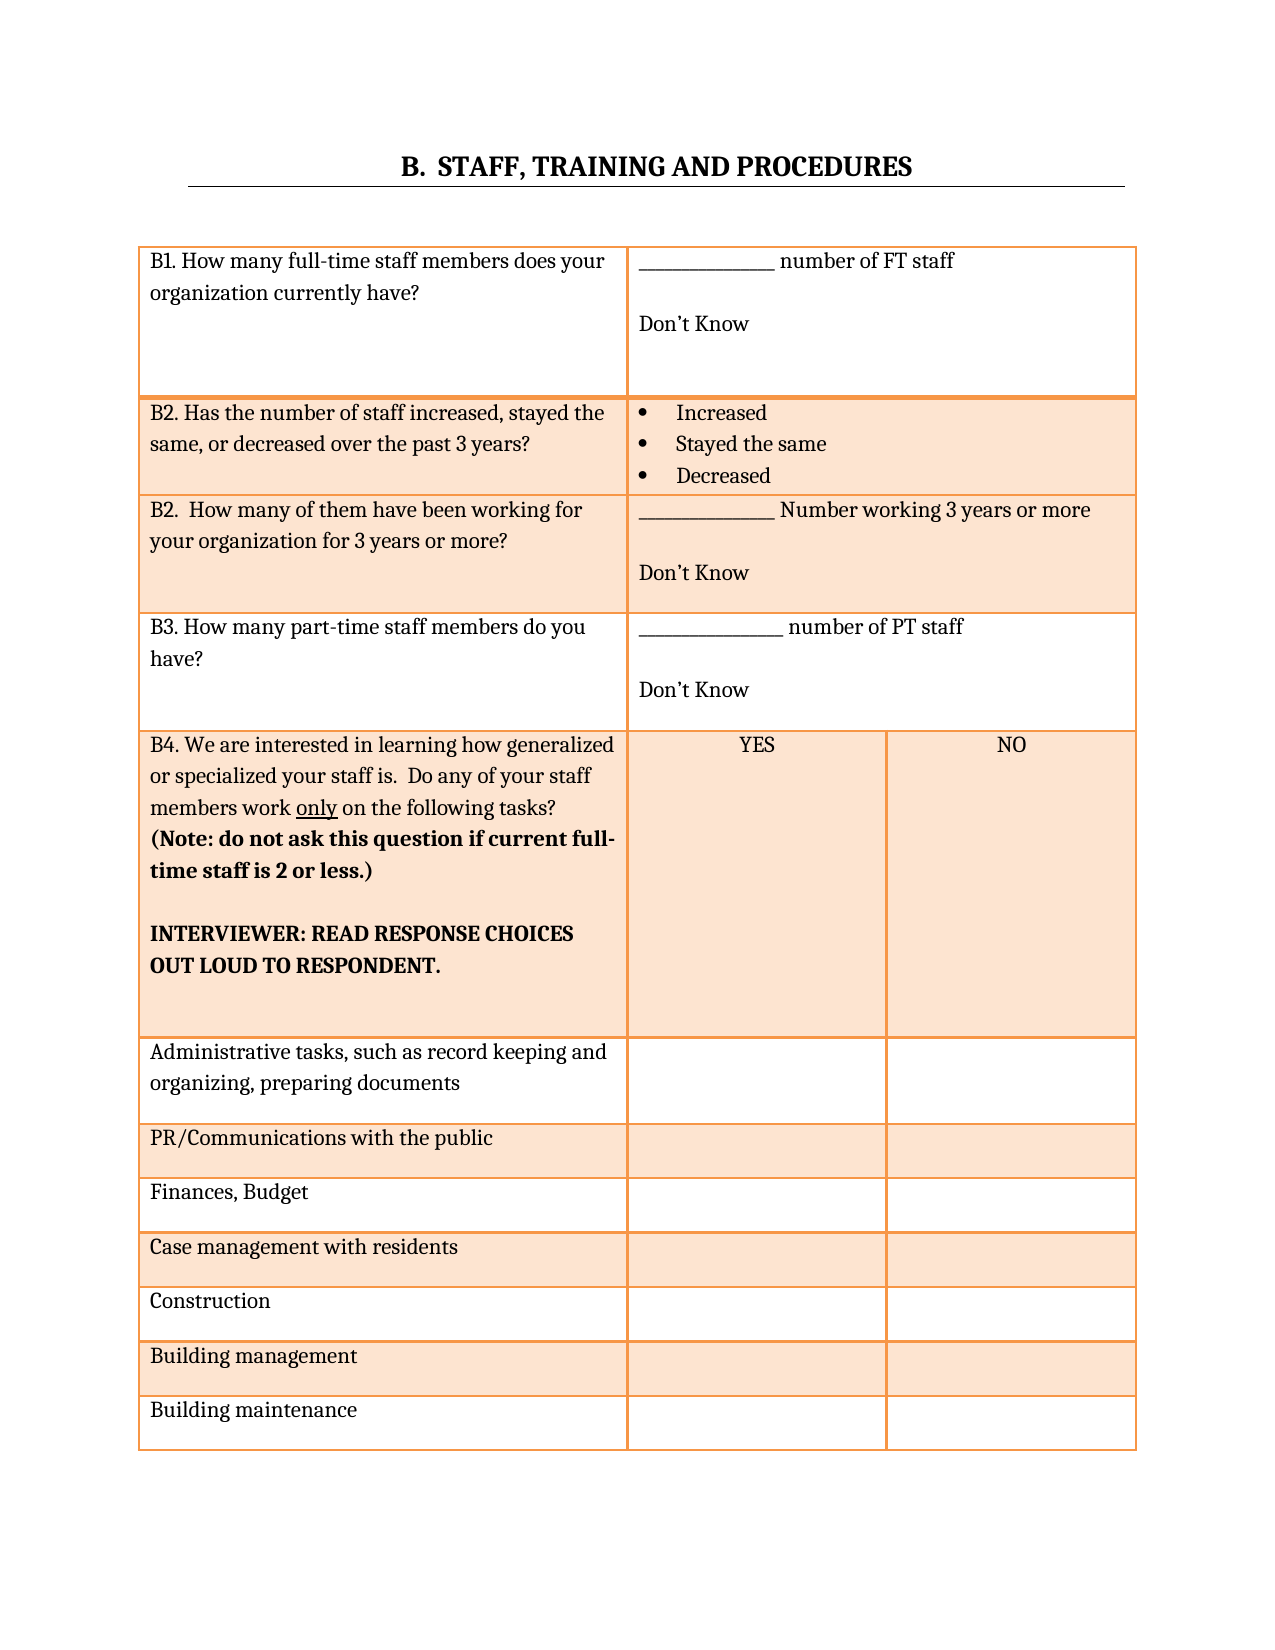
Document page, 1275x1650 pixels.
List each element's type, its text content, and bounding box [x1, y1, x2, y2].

table_cell B3. How many part-time staff members do you have? [140, 614, 626, 729]
table_cell Finances, Budget [140, 1179, 626, 1231]
table_cell [888, 1397, 1135, 1449]
table_cell [888, 1125, 1135, 1177]
table_cell [888, 1179, 1135, 1231]
table_cell [888, 1039, 1135, 1122]
table_cell B2. How many of them have been working for your organization for 3 years or more? [140, 496, 626, 612]
table_header ________________ number of FT staff Don’t Know [629, 248, 1135, 395]
table_cell [888, 1343, 1135, 1395]
table_cell Increased Stayed the same Decreased [629, 400, 1135, 494]
table_cell [629, 1343, 885, 1395]
table_cell _________________ number of PT staff Don’t Know [629, 614, 1135, 729]
table_cell PR/Communications with the public [140, 1125, 626, 1177]
table_cell [629, 1125, 885, 1177]
table_cell NO [888, 732, 1135, 1036]
table_cell [629, 1039, 885, 1122]
table_header B1. How many full-time staff members does your organization currently have? [140, 248, 626, 395]
table_cell [629, 1288, 885, 1340]
table_cell YES [629, 732, 885, 1036]
table_cell Building management [140, 1343, 626, 1395]
table_cell Administrative tasks, such as record keeping and organizing, preparing documents [140, 1039, 626, 1122]
table_cell [629, 1179, 885, 1231]
table_cell Building maintenance [140, 1397, 626, 1449]
table_cell B4. We are interested in learning how generalized or specialized your staff is. Do any of your staff members work only on the following tasks? (Note: do not ask this question if current full-time staff is 2 or less.) INTERVIEWER: READ RESPONSE CHOICES OUT LOUD TO RESPONDENT. [140, 732, 626, 1036]
table_cell Construction [140, 1288, 626, 1340]
table_cell Case management with residents [140, 1234, 626, 1286]
table_cell [888, 1234, 1135, 1286]
table_cell [629, 1234, 885, 1286]
table_cell [888, 1288, 1135, 1340]
list STAFF, TRAINING AND PROCEDURES [187, 150, 1125, 187]
table_cell B2. Has the number of staff increased, stayed the same, or decreased over the past 3 years? [140, 400, 626, 494]
table_cell [629, 1397, 885, 1449]
table_cell ________________ Number working 3 years or more Don’t Know [629, 496, 1135, 612]
